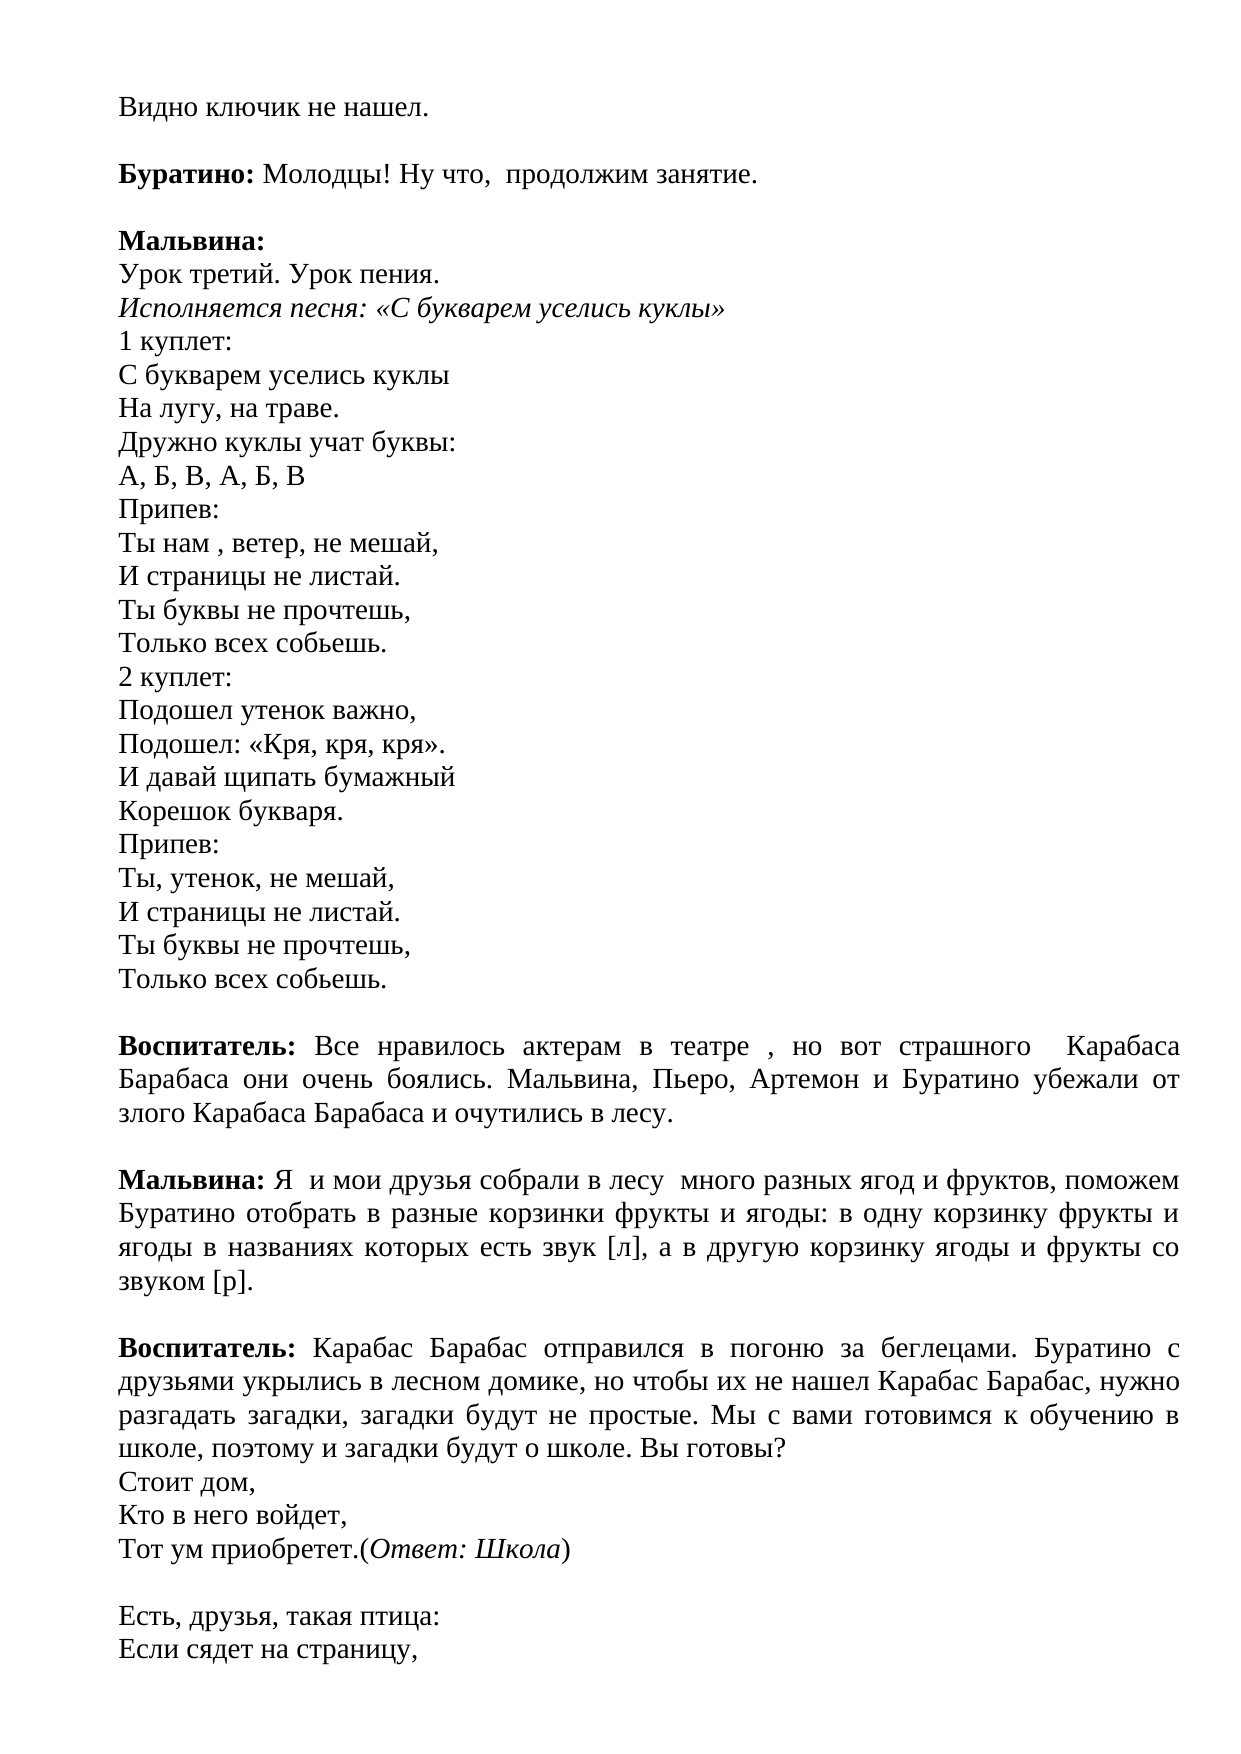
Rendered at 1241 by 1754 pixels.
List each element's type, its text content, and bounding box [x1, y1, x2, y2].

text На лугу, на траве. [118, 391, 1181, 424]
text Только всех собьешь. [118, 625, 1181, 659]
text Ты буквы не прочтешь, [118, 592, 1181, 625]
text Есть, друзья, такая птица: [118, 1598, 1181, 1632]
text Стоит дом, [118, 1464, 1181, 1497]
text С букварем уселись куклы [118, 357, 1181, 391]
text 2 куплет: [118, 659, 1181, 692]
text 1 куплет: [118, 323, 1181, 357]
text Воспитатель: Карабас Барабас отправился в погоню за беглецами. Буратино с друзьями укрылись в лесном домике, но чтобы их не нашел Карабас Барабас, нужно разгадать загадки, загадки будут не простые. Мы с вами готовимся к обучению в школе, поэтому и загадки будут о школе. Вы готовы? [118, 1330, 1181, 1464]
text Видно ключик не нашел. [118, 89, 1181, 122]
text Ты буквы не прочтешь, [118, 927, 1181, 961]
text Исполняется песня: «С букварем уселись куклы» [118, 290, 1181, 323]
text Подошел утенок важно, [118, 692, 1181, 726]
text Урок третий. Урок пения. [118, 256, 1181, 290]
text Ты нам , ветер, не мешай, [118, 525, 1181, 558]
text Тот ум приобретет.(Ответ: Школа) [118, 1531, 1181, 1564]
text Кто в него войдет, [118, 1497, 1181, 1531]
text Мальвина: Я и мои друзья собрали в лесу много разных ягод и фруктов, поможем Буратино отобрать в разные корзинки фрукты и ягоды: в одну корзинку фрукты и ягоды в названиях которых есть звук [л], а в другую корзинку ягоды и фрукты со звуком [р]. [118, 1162, 1181, 1296]
text И страницы не листай. [118, 894, 1181, 927]
text Если сядет на страницу, [118, 1632, 1181, 1665]
text Только всех собьешь. [118, 961, 1181, 994]
text Воспитатель: Все нравилось актерам в театре , но вот страшного Карабаса Барабаса они очень боялись. Мальвина, Пьеро, Артемон и Буратино убежали от злого Карабаса Барабаса и очутились в лесу. [118, 1028, 1181, 1128]
text Корешок букваря. [118, 793, 1181, 827]
text И страницы не листай. [118, 558, 1181, 592]
text Припев: [118, 827, 1181, 860]
text Мальвина: [118, 223, 1181, 256]
text Припев: [118, 491, 1181, 525]
text Ты, утенок, не мешай, [118, 860, 1181, 894]
text Буратино: Молодцы! Ну что, продолжим занятие. [118, 156, 1181, 189]
text Дружно куклы учат буквы: [118, 424, 1181, 458]
text И давай щипать бумажный [118, 759, 1181, 793]
text А, Б, В, А, Б, В [118, 458, 1181, 491]
text Подошел: «Кря, кря, кря». [118, 726, 1181, 759]
